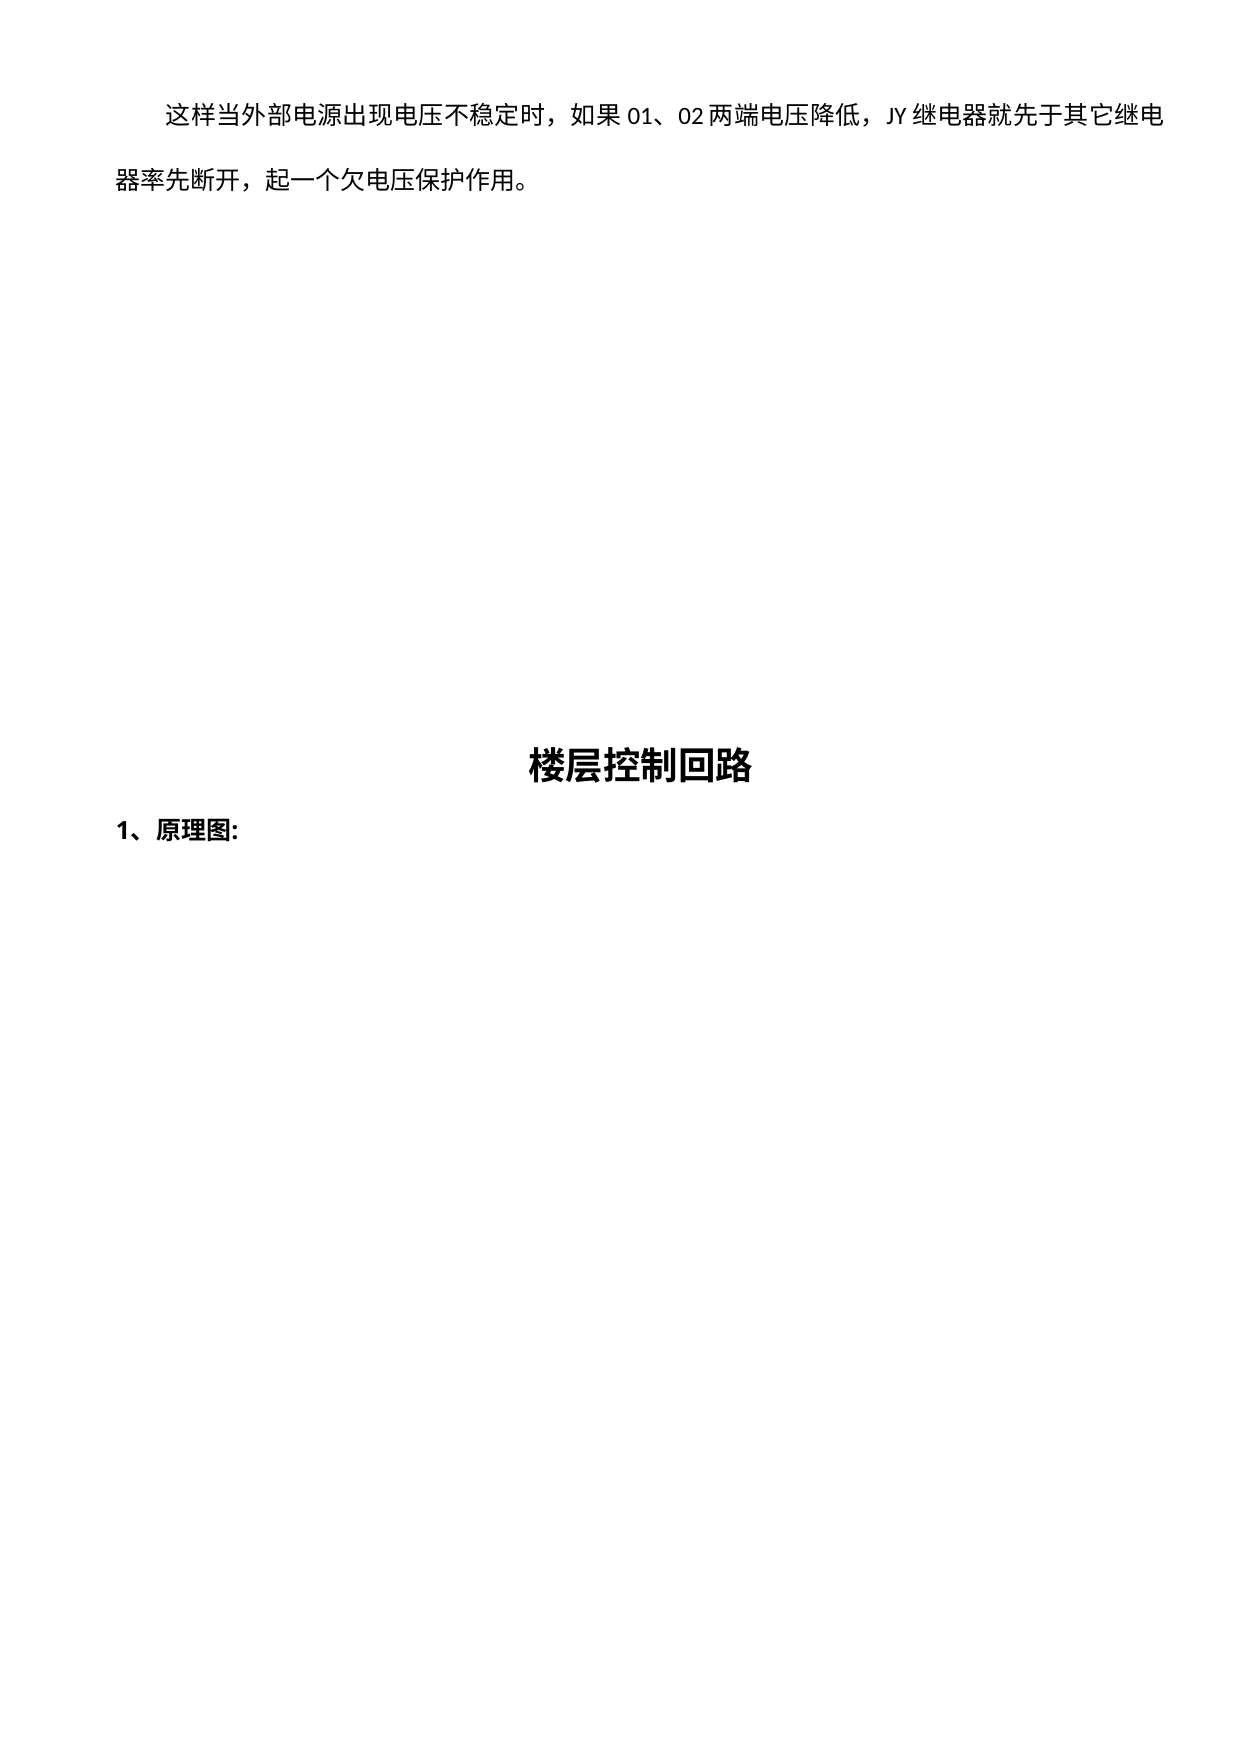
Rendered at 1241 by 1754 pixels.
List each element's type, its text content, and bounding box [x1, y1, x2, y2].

list 原理图: [116, 796, 1165, 861]
list 这样当外部电源出现电压不稳定时，如果01、02两端电压降低，JY继电器就先于其它继电器率先断开，起一个欠电压保护作用。 [116, 81, 1165, 211]
list 楼层控制回路 [116, 731, 1165, 796]
